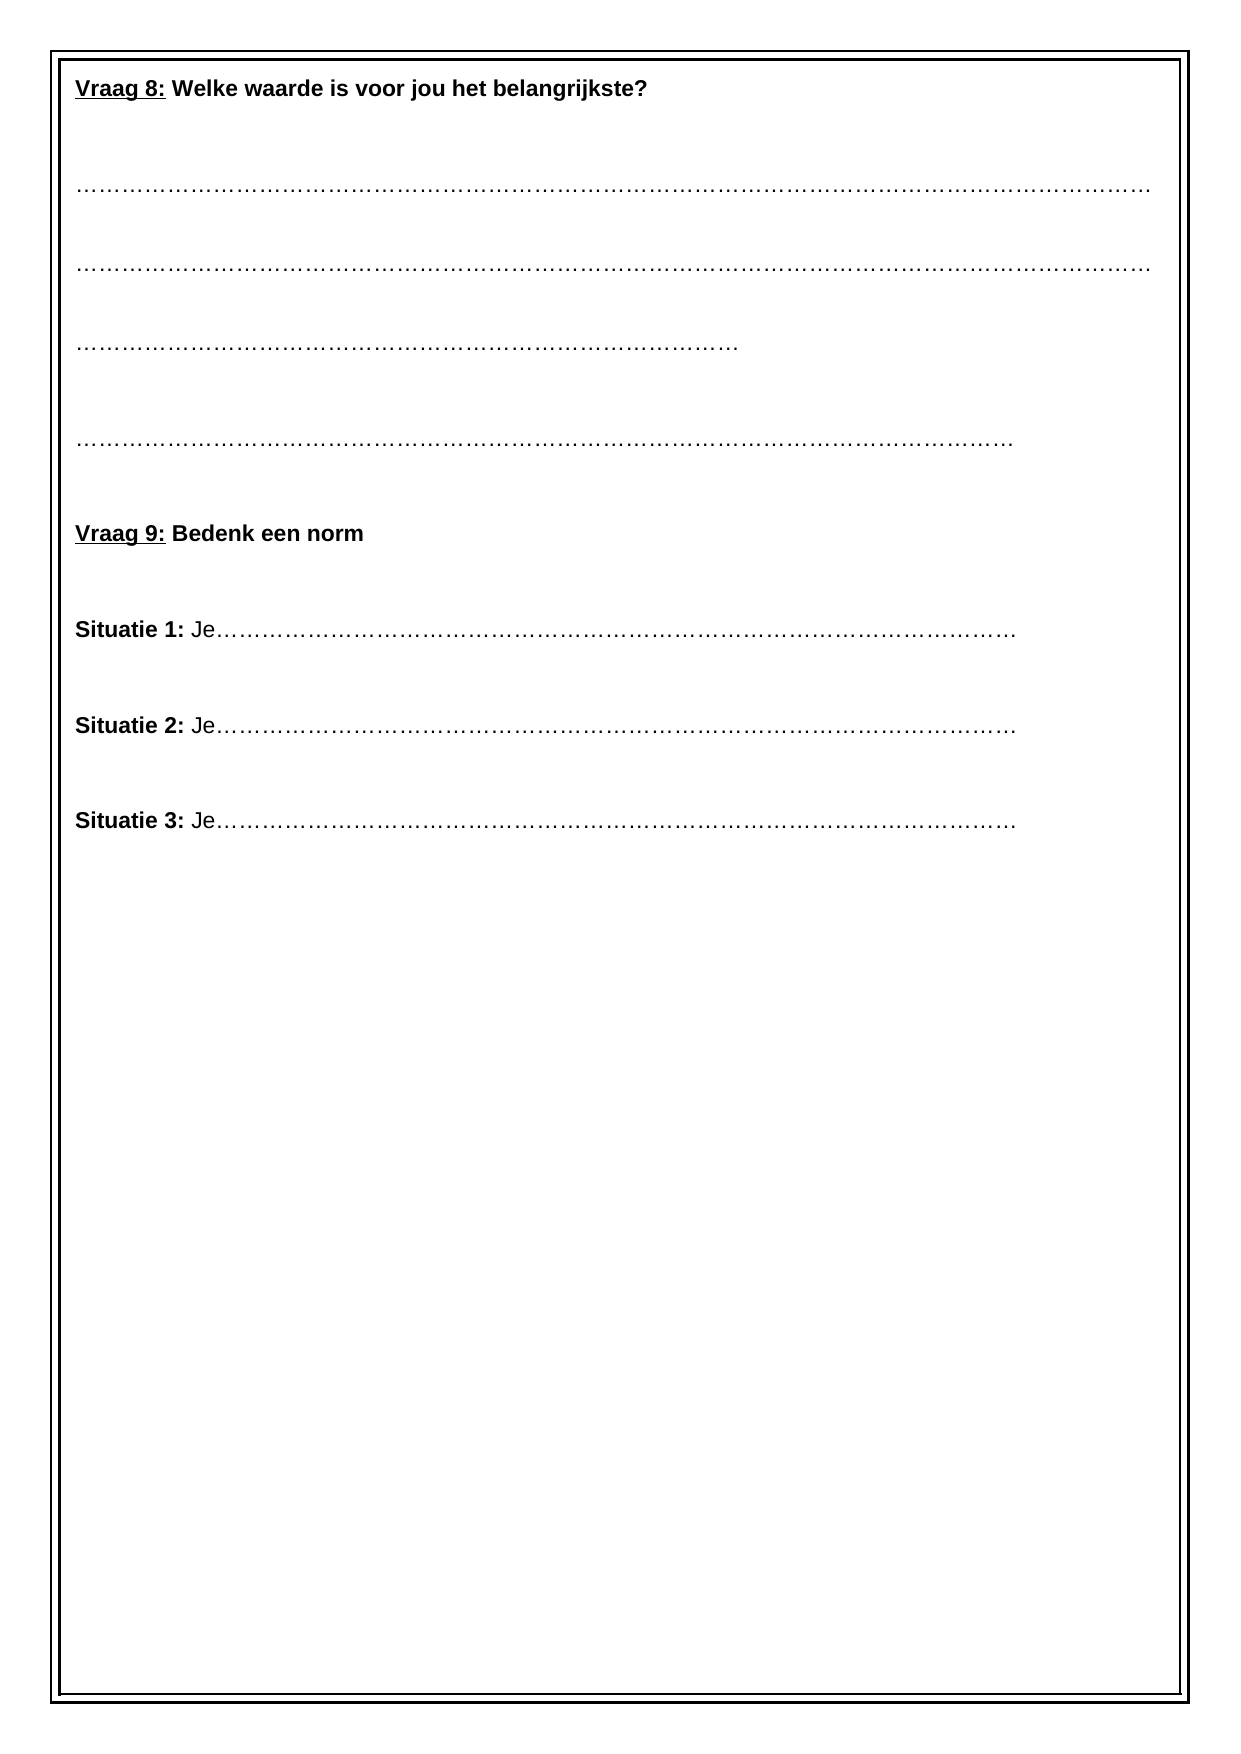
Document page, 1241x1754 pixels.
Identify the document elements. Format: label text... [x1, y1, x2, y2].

text …………………………………………………………………………………………………………… [75, 424, 1165, 451]
text Situatie 3: Je…………………………………………………………………………………………… [75, 807, 1165, 834]
text Situatie 1: Je…………………………………………………………………………………………… [75, 616, 1165, 642]
text Situatie 2: Je…………………………………………………………………………………………… [75, 712, 1165, 738]
text Vraag 8: Welke waarde is voor jou het belangrijkste? [75, 75, 1165, 101]
text Vraag 9: Bedenk een norm [75, 520, 1165, 547]
text ……………………………………………………………………………………………………………………………………………………………………………………………………………………………………………………………………………………………………………………………………… [75, 171, 1165, 355]
